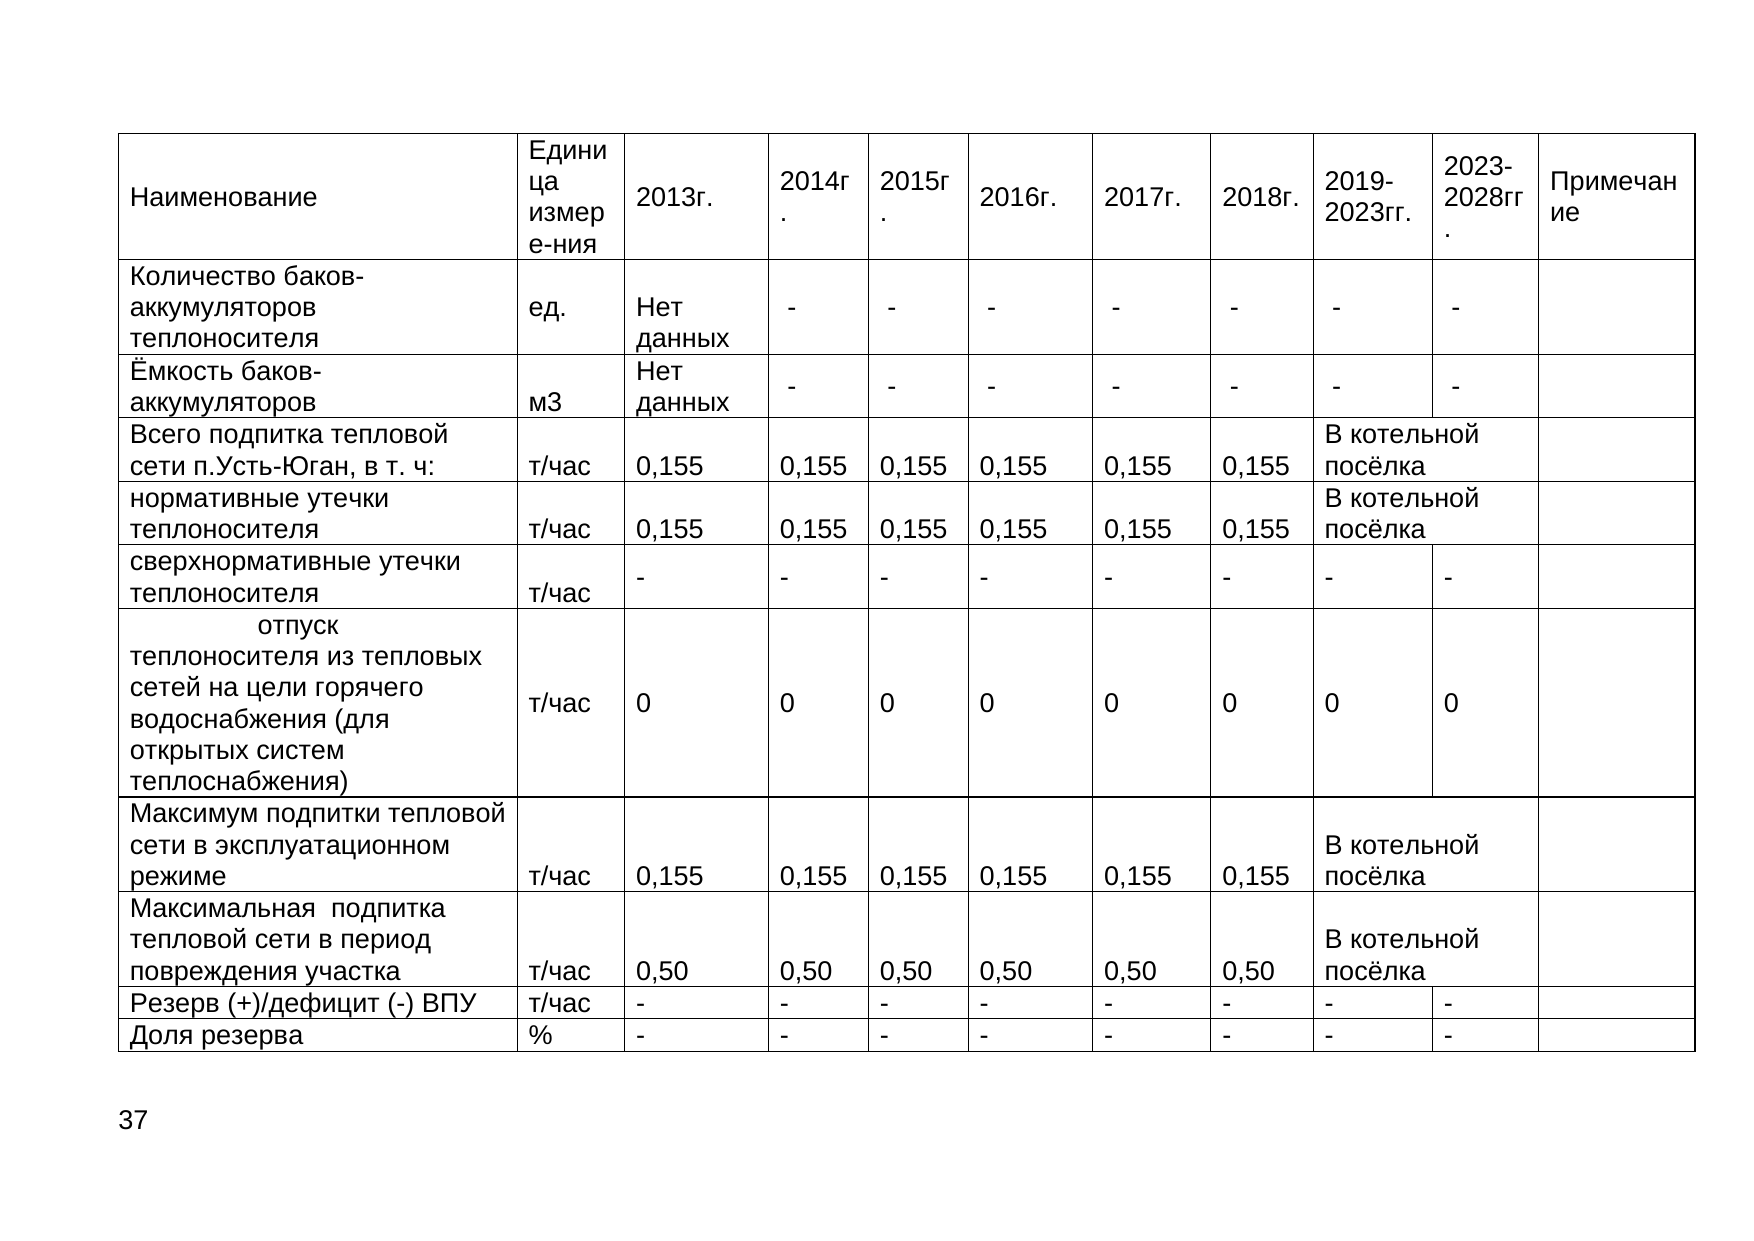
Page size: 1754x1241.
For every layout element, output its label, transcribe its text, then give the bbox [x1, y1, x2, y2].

table_cell 0 [1093, 609, 1210, 796]
table_cell 0 [1211, 609, 1313, 796]
table_cell 0,50 [869, 892, 968, 986]
table_cell [1539, 482, 1694, 544]
table_header 2023-2028гг. [1433, 134, 1538, 259]
table_cell - [1211, 260, 1313, 354]
table_cell - [1093, 355, 1210, 417]
table_cell - [625, 1019, 768, 1051]
table_cell 0 [869, 609, 968, 796]
table_cell - [1211, 545, 1313, 608]
table_cell сверхнормативные утечки теплоносителя [119, 545, 517, 608]
table_cell т/час [518, 798, 624, 891]
table_header 2015г. [869, 134, 968, 259]
table_cell - [769, 355, 868, 417]
table_cell [1539, 798, 1694, 891]
table_cell - [1433, 545, 1538, 608]
table_cell - [769, 260, 868, 354]
table_cell [1539, 1019, 1694, 1051]
table_cell - [969, 260, 1092, 354]
table_cell 0,155 [625, 482, 768, 544]
table_cell - [969, 987, 1092, 1018]
table_cell - [1093, 987, 1210, 1018]
table_cell 0,50 [1093, 892, 1210, 986]
table_cell 0,155 [1211, 798, 1313, 891]
table_cell - [969, 355, 1092, 417]
table_cell - [869, 1019, 968, 1051]
table_cell т/час [518, 609, 624, 796]
table_cell т/час [518, 418, 624, 481]
table_cell Нет данных [625, 260, 768, 354]
table_cell - [769, 1019, 868, 1051]
table_header 2019-2023гг. [1314, 134, 1432, 259]
table_header 2014г. [769, 134, 868, 259]
table_cell 0,155 [769, 418, 868, 481]
table_cell 0,155 [869, 482, 968, 544]
table_cell В котельной посёлка [1314, 798, 1538, 891]
table_cell - [1314, 545, 1432, 608]
table_cell - [869, 260, 968, 354]
table_cell - [769, 545, 868, 608]
table_cell - [969, 1019, 1092, 1051]
table_cell - [1314, 260, 1432, 354]
table_cell 0,155 [625, 798, 768, 891]
table_cell Количество баков-аккумуляторов теплоносителя [119, 260, 517, 354]
table_cell Резерв (+)/дефицит (-) ВПУ [119, 987, 517, 1018]
table_cell [1539, 418, 1694, 481]
table_cell 0 [1314, 609, 1432, 796]
table_cell 0,155 [769, 798, 868, 891]
table_cell м3 [518, 355, 624, 417]
table_header Наименование [119, 134, 517, 259]
table_cell [1539, 892, 1694, 986]
table_cell Всего подпитка тепловой сети п.Усть-Юган, в т. ч: [119, 418, 517, 481]
table_cell отпуск теплоносителя из тепловых сетей на цели горячего водоснабжения (для открытых систем теплоснабжения) [119, 609, 517, 796]
table_cell - [625, 545, 768, 608]
table_header 2018г. [1211, 134, 1313, 259]
table_header 2016г. [969, 134, 1092, 259]
table_cell - [1433, 260, 1538, 354]
table_cell - [1093, 260, 1210, 354]
table_cell В котельной посёлка [1314, 418, 1538, 481]
table_cell 0 [625, 609, 768, 796]
table_cell [1539, 987, 1694, 1018]
table_cell - [1314, 987, 1432, 1018]
table_cell - [1314, 1019, 1432, 1051]
table_cell 0,155 [869, 798, 968, 891]
table_cell - [769, 987, 868, 1018]
table_cell - [869, 355, 968, 417]
table_cell - [1433, 987, 1538, 1018]
table_cell 0,50 [625, 892, 768, 986]
table_cell т/час [518, 892, 624, 986]
table_cell [1539, 609, 1694, 796]
table_cell - [1093, 1019, 1210, 1051]
table_cell 0,155 [1093, 418, 1210, 481]
table_cell 0,155 [769, 482, 868, 544]
table_header 2017г. [1093, 134, 1210, 259]
table_cell т/час [518, 987, 624, 1018]
table_cell % [518, 1019, 624, 1051]
table_cell [1539, 545, 1694, 608]
table_cell 0,155 [969, 482, 1092, 544]
table_cell 0,50 [769, 892, 868, 986]
table_cell т/час [518, 545, 624, 608]
table_cell - [869, 987, 968, 1018]
table_cell нормативные утечки теплоносителя [119, 482, 517, 544]
table_cell Максимум подпитки тепловой сети в эксплуатационном режиме [119, 798, 517, 891]
table_cell 0,155 [969, 418, 1092, 481]
table_header Единица измере-ния [518, 134, 624, 259]
table_cell Максимальная подпитка тепловой сети в период повреждения участка [119, 892, 517, 986]
table_cell 0,155 [869, 418, 968, 481]
table_cell [1539, 260, 1694, 354]
table_cell - [1211, 355, 1313, 417]
table_cell 0,50 [969, 892, 1092, 986]
table_cell ед. [518, 260, 624, 354]
table_cell 0,155 [625, 418, 768, 481]
table_cell - [1211, 987, 1313, 1018]
table_cell 0,50 [1211, 892, 1313, 986]
table_cell - [869, 545, 968, 608]
table_cell т/час [518, 482, 624, 544]
table_cell [1539, 355, 1694, 417]
table_cell 0,155 [1211, 418, 1313, 481]
table_cell 0,155 [1093, 482, 1210, 544]
table_cell - [1433, 1019, 1538, 1051]
table_cell - [1211, 1019, 1313, 1051]
table_cell Нет данных [625, 355, 768, 417]
table_cell 0 [1433, 609, 1538, 796]
table_cell - [1314, 355, 1432, 417]
table_cell 0 [769, 609, 868, 796]
table_cell - [625, 987, 768, 1018]
table_cell 0,155 [1093, 798, 1210, 891]
table_header 2013г. [625, 134, 768, 259]
table_cell - [969, 545, 1092, 608]
table_cell В котельной посёлка [1314, 482, 1538, 544]
table_cell 0,155 [1211, 482, 1313, 544]
table_cell 0,155 [969, 798, 1092, 891]
table_cell Доля резерва [119, 1019, 517, 1051]
table_header Примечание [1539, 134, 1694, 259]
table_cell В котельной посёлка [1314, 892, 1538, 986]
table_cell 0 [969, 609, 1092, 796]
table_cell - [1433, 355, 1538, 417]
table_cell Ёмкость баков-аккумуляторов [119, 355, 517, 417]
table_cell - [1093, 545, 1210, 608]
